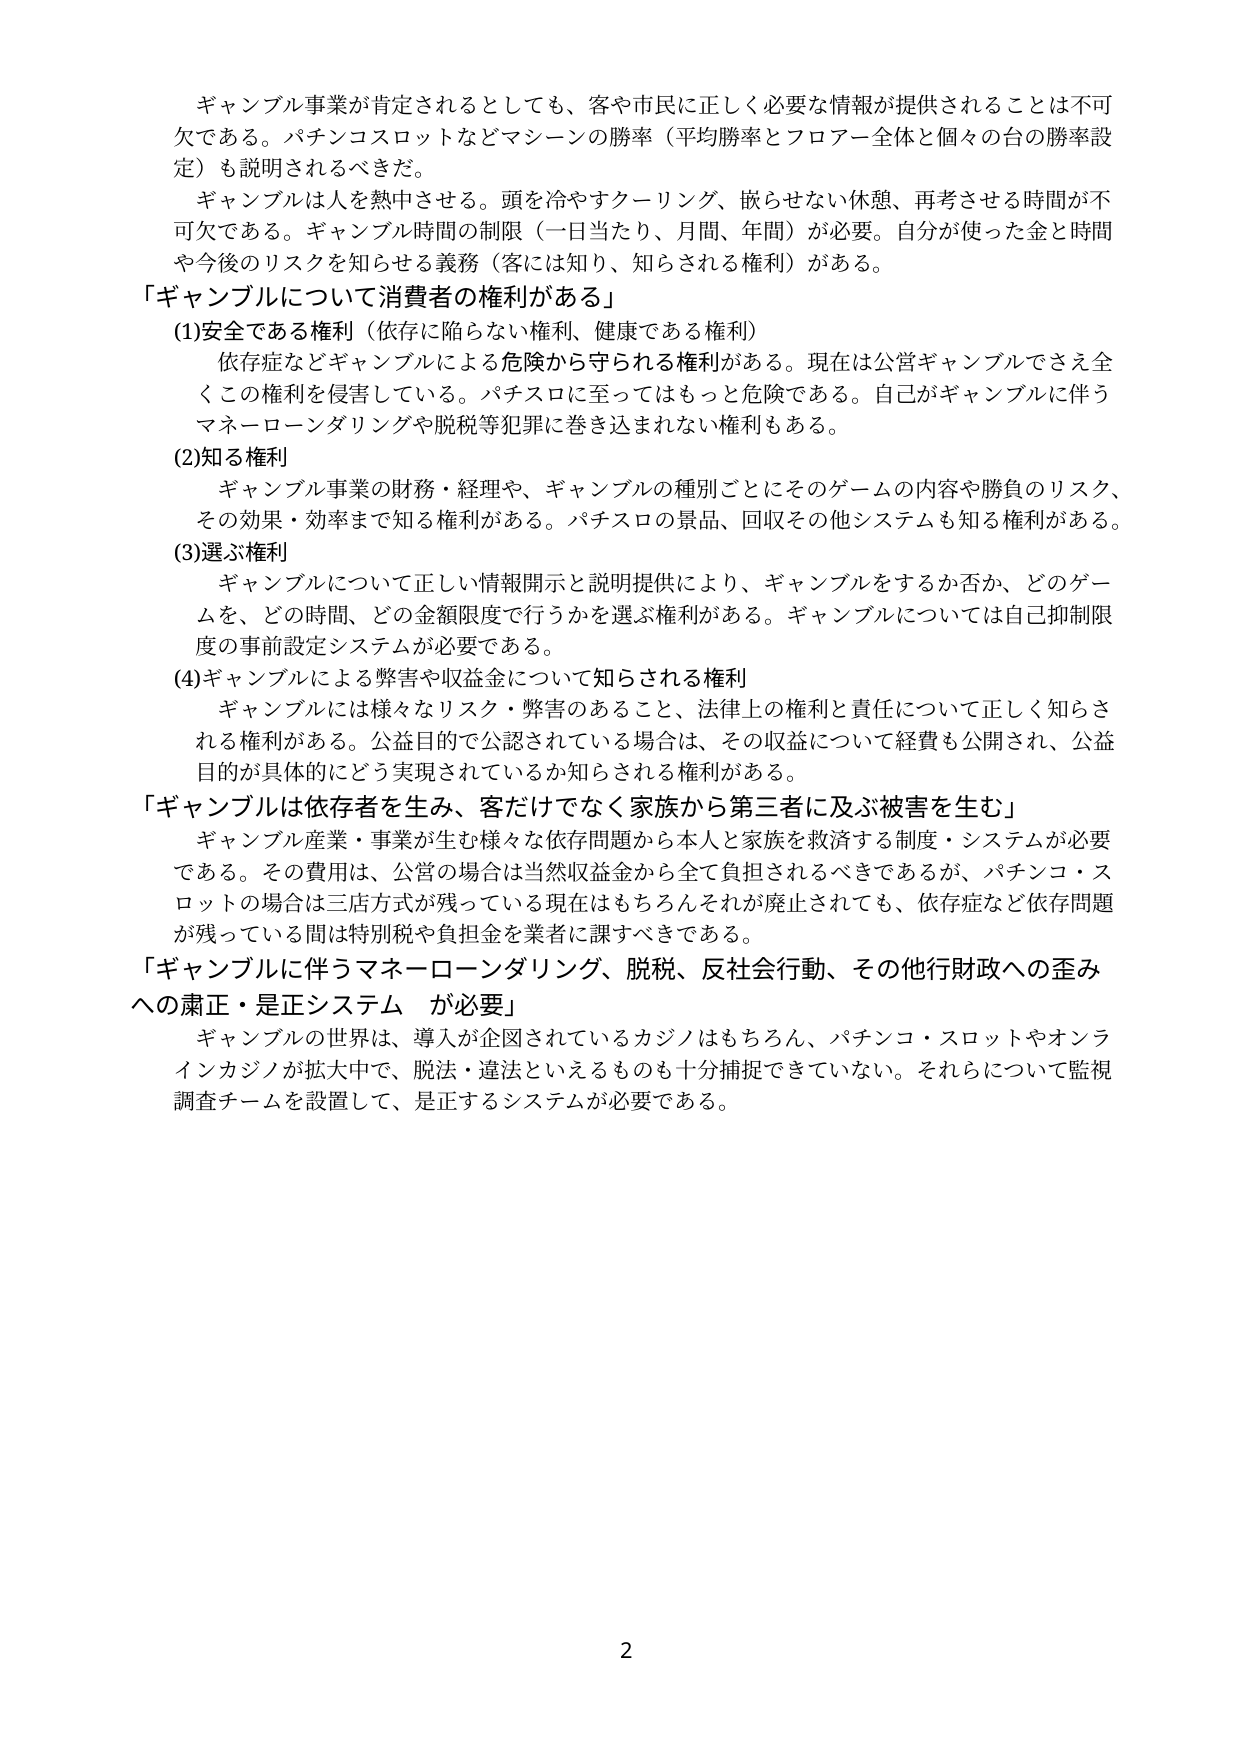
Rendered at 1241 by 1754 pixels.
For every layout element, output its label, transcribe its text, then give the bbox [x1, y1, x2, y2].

text 「ギャンブルに伴うマネーローンダリング、脱税、反社会行動、その他行財政への歪みへの粛正・是正システム が必要」 [130, 949, 1122, 1022]
text (1)安全である権利（依存に陥らない権利、健康である権利） [130, 314, 1122, 345]
text ギャンブルは人を熱中させる。頭を冷やすクーリング、嵌らせない休憩、再考させる時間が不可欠である。ギャンブル時間の制限（一日当たり、月間、年間）が必要。自分が使った金と時間や今後のリスクを知らせる義務（客には知り、知らされる権利）がある。 [130, 183, 1122, 277]
text 「ギャンブルは依存者を生み、客だけでなく家族から第三者に及ぶ被害を生む」 [130, 787, 1122, 823]
text ギャンブルの世界は、導入が企図されているカジノはもちろん、パチンコ・スロットやオンラインカジノが拡大中で、脱法・違法といえるものも十分捕捉できていない。それらについて監視調査チームを設置して、是正するシステムが必要である。 [174, 1022, 1122, 1116]
text 「ギャンブルについて消費者の権利がある」 [130, 277, 1122, 314]
text ギャンブル事業の財務・経理や、ギャンブルの種別ごとにそのゲームの内容や勝負のリスク、その効果・効率まで知る権利がある。パチスロの景品、回収その他システムも知る権利がある。 [130, 472, 1122, 535]
text (3)選ぶ権利 [130, 535, 1122, 566]
text (4)ギャンブルによる弊害や収益金について知らされる権利 [152, 661, 1122, 693]
text 依存症などギャンブルによる危険から守られる権利がある。現在は公営ギャンブルでさえ全くこの権利を侵害している。パチスロに至ってはもっと危険である。自己がギャンブルに伴うマネーローンダリングや脱税等犯罪に巻き込まれない権利もある。 [130, 345, 1122, 440]
text (2)知る権利 [130, 440, 1122, 472]
text ギャンブル産業・事業が生む様々な依存問題から本人と家族を救済する制度・システムが必要である。その費用は、公営の場合は当然収益金から全て負担されるべきであるが、パチンコ・スロットの場合は三店方式が残っている現在はもちろんそれが廃止されても、依存症など依存問題が残っている間は特別税や負担金を業者に課すべきである。 [174, 823, 1122, 949]
text ギャンブル事業が肯定されるとしても、客や市民に正しく必要な情報が提供されることは不可欠である。パチンコスロットなどマシーンの勝率（平均勝率とフロアー全体と個々の台の勝率設定）も説明されるべきだ。 [174, 89, 1122, 183]
text ギャンブルについて正しい情報開示と説明提供により、ギャンブルをするか否か、どのゲームを、どの時間、どの金額限度で行うかを選ぶ権利がある。ギャンブルについては自己抑制限度の事前設定システムが必要である。 [130, 566, 1122, 661]
text ギャンブルには様々なリスク・弊害のあること、法律上の権利と責任について正しく知らされる権利がある。公益目的で公認されている場合は、その収益について経費も公開され、公益目的が具体的にどう実現されているか知らされる権利がある。 [130, 693, 1122, 787]
